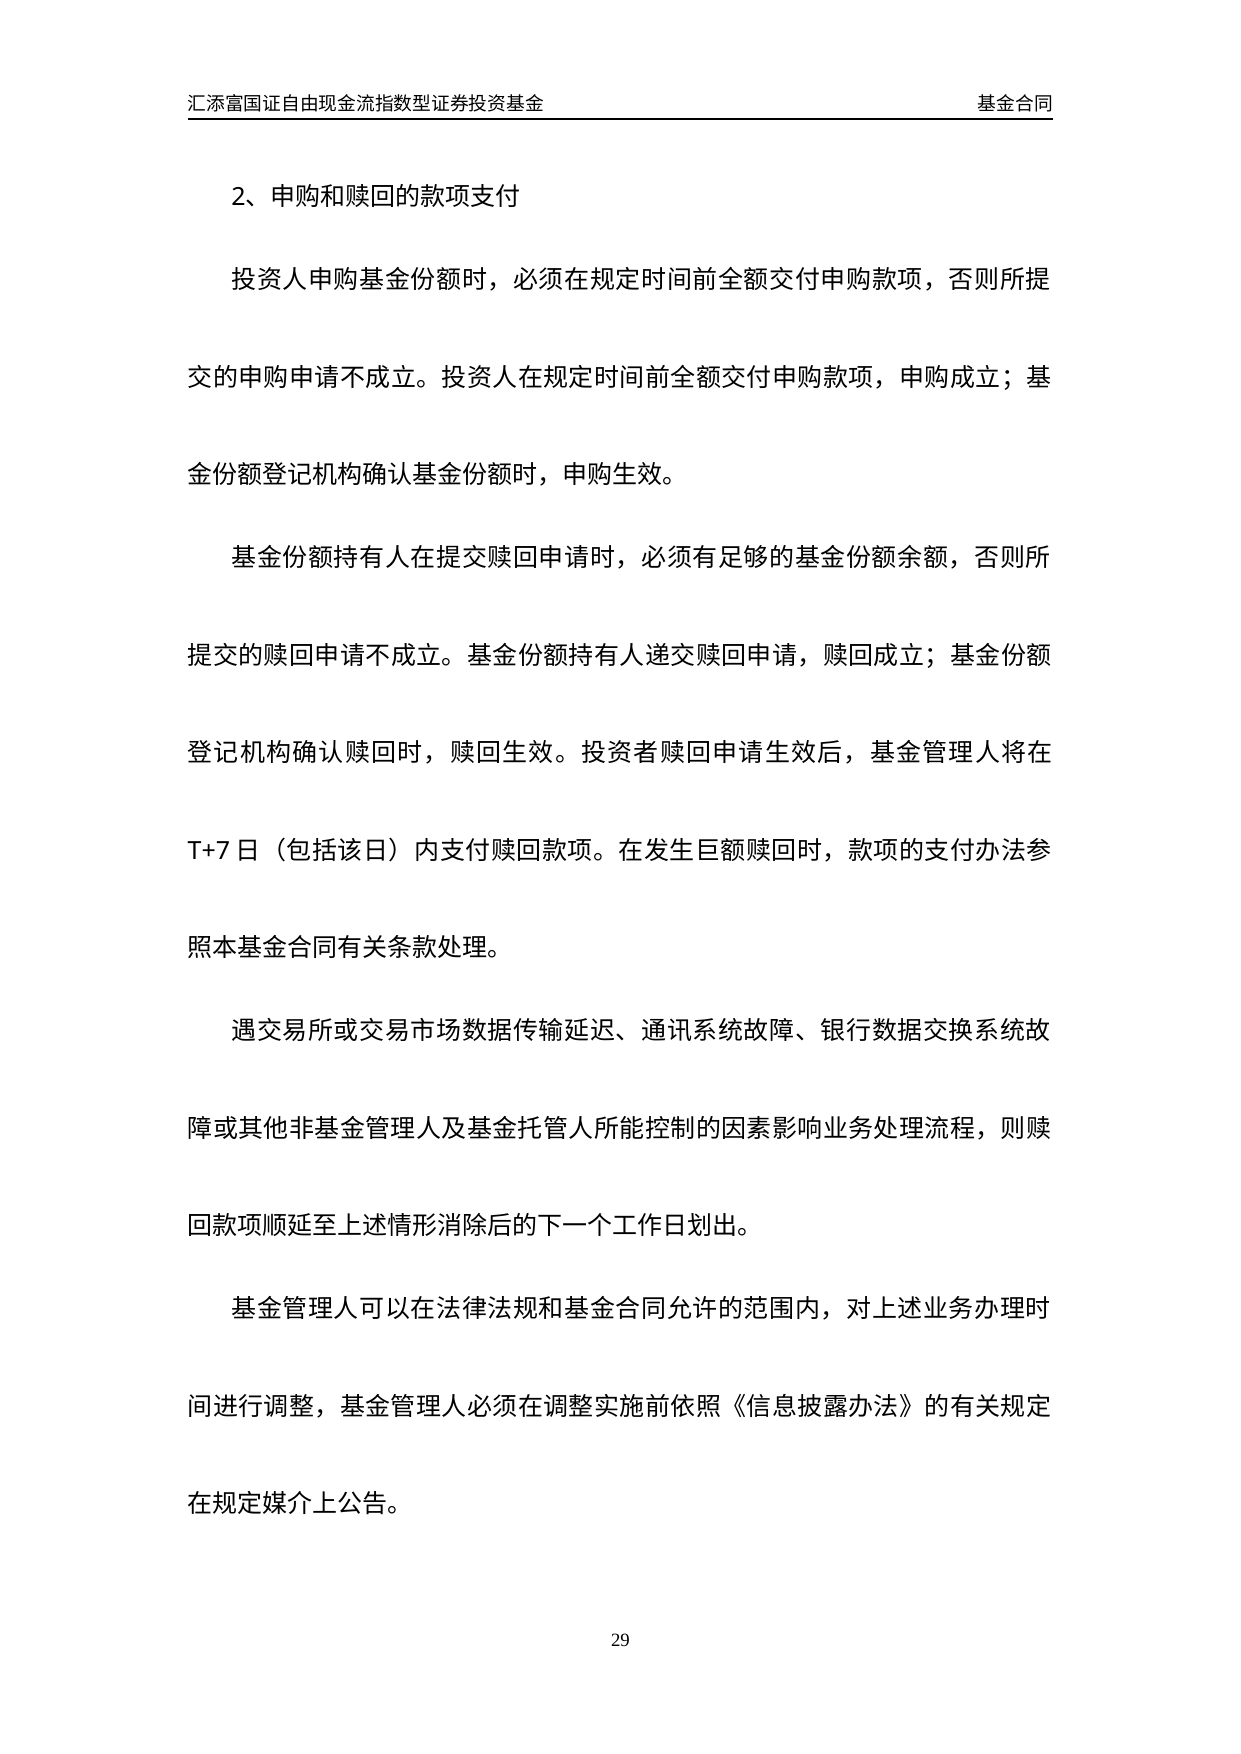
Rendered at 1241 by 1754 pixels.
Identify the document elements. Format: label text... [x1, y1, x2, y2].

text 基金管理人可以在法律法规和基金合同允许的范围内，对上述业务办理时间进行调整，基金管理人必须在调整实施前依照《信息披露办法》的有关规定在规定媒介上公告。 [187, 1274, 1053, 1534]
text 基金份额持有人在提交赎回申请时，必须有足够的基金份额余额，否则所提交的赎回申请不成立。基金份额持有人递交赎回申请，赎回成立；基金份额登记机构确认赎回时，赎回生效。投资者赎回申请生效后，基金管理人将在T+7日（包括该日）内支付赎回款项。在发生巨额赎回时，款项的支付办法参照本基金合同有关条款处理。 [187, 523, 1053, 978]
text 遇交易所或交易市场数据传输延迟、通讯系统故障、银行数据交换系统故障或其他非基金管理人及基金托管人所能控制的因素影响业务处理流程，则赎回款项顺延至上述情形消除后的下一个工作日划出。 [187, 996, 1053, 1256]
text 投资人申购基金份额时，必须在规定时间前全额交付申购款项，否则所提交的申购申请不成立。投资人在规定时间前全额交付申购款项，申购成立；基金份额登记机构确认基金份额时，申购生效。 [187, 245, 1053, 505]
text 2、申购和赎回的款项支付 [187, 162, 1053, 227]
